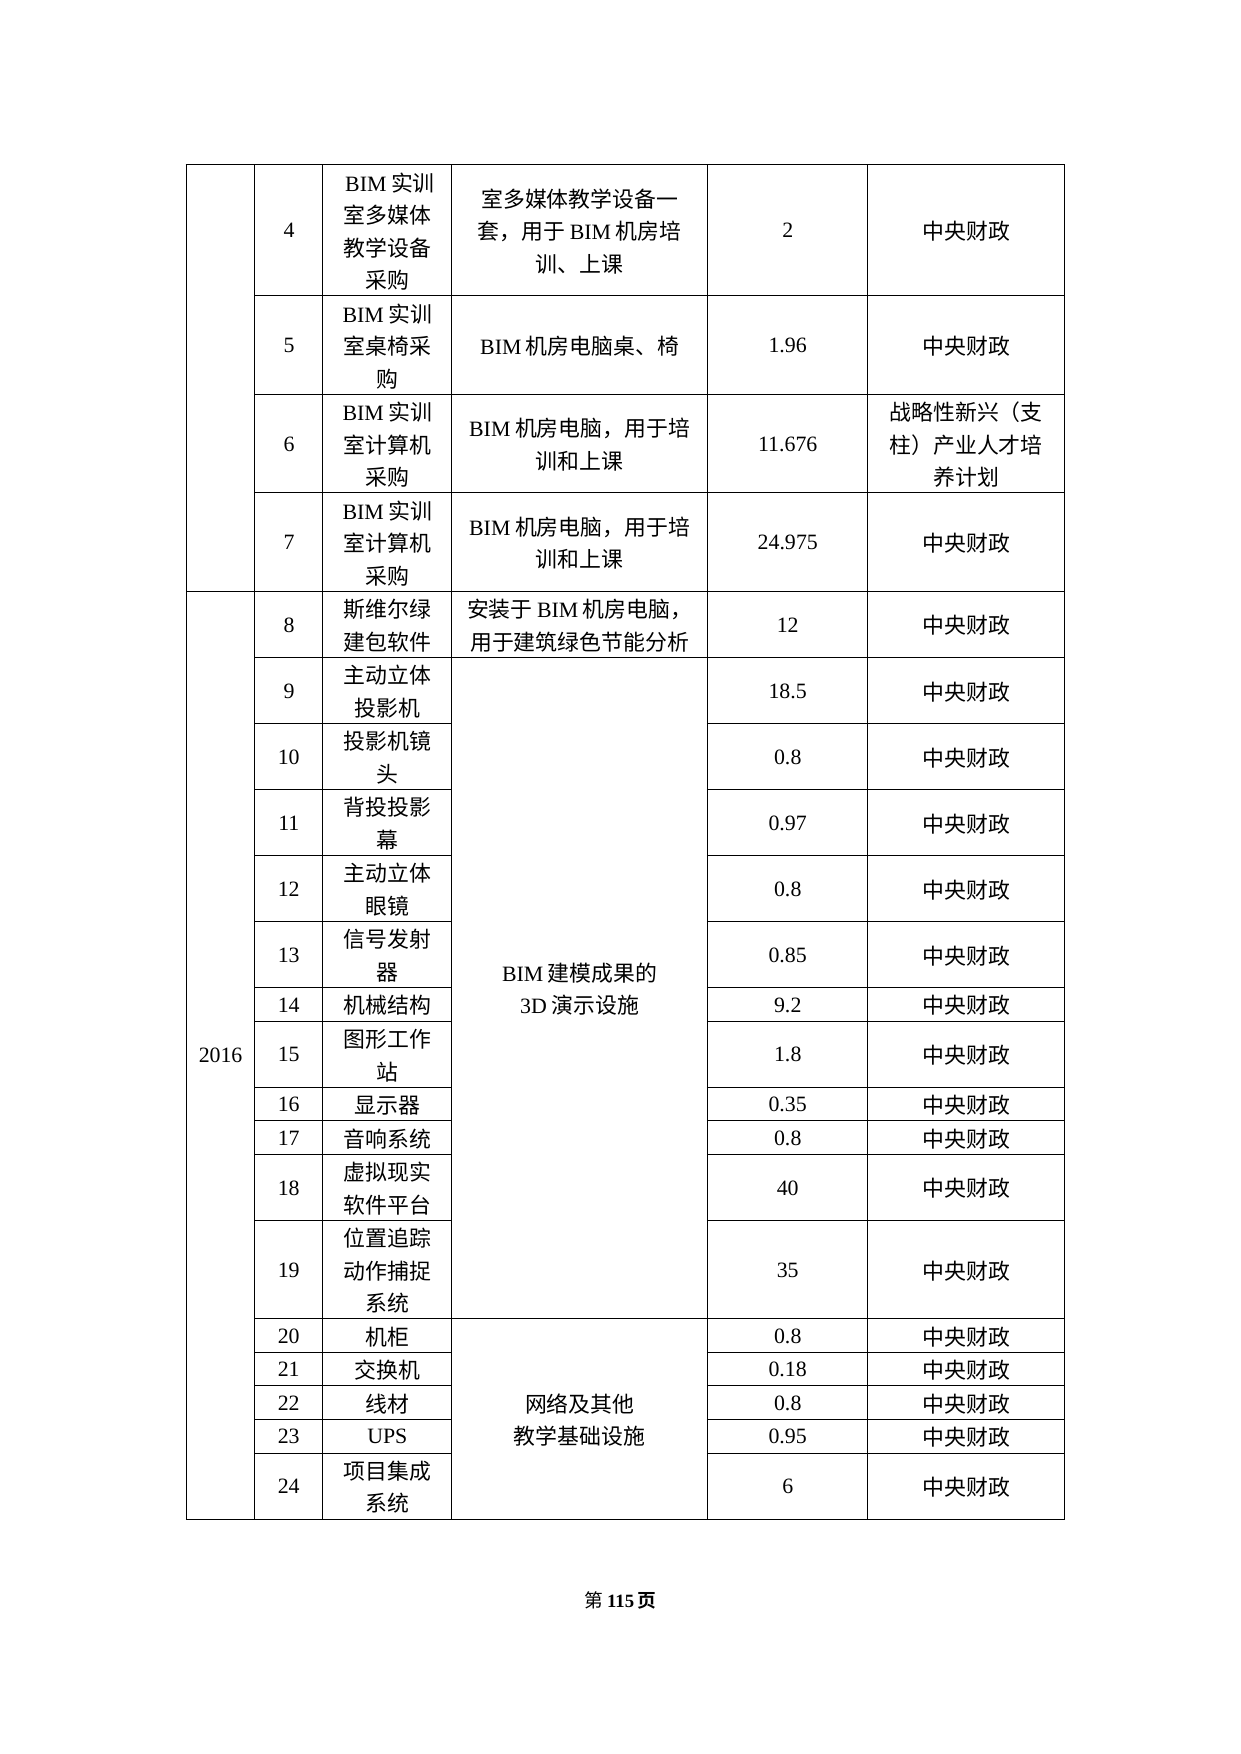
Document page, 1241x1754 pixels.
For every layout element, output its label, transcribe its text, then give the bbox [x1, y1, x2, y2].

table_cell 室多媒体教学设备一套，用于BIM机房培训、上课 [452, 165, 707, 295]
table_cell 中央财政 [868, 922, 1064, 987]
table_cell 20 [255, 1319, 322, 1352]
table_cell 中央财政 [868, 1155, 1064, 1220]
table_cell 0.8 [708, 856, 867, 921]
table_cell 交换机 [323, 1353, 451, 1385]
table_cell 35 [708, 1221, 867, 1318]
table_cell 安装于BIM机房电脑，用于建筑绿色节能分析 [452, 592, 707, 657]
table_cell 40 [708, 1155, 867, 1220]
table_cell 中央财政 [868, 1353, 1064, 1385]
table_cell BIM实训室计算机采购 [323, 395, 451, 492]
table_cell 虚拟现实软件平台 [323, 1155, 451, 1220]
table_cell 2016 [187, 592, 254, 1518]
table_cell 5 [255, 296, 322, 394]
table_cell 中央财政 [868, 790, 1064, 855]
table_cell 18 [255, 1155, 322, 1220]
table_cell 中央财政 [868, 493, 1064, 591]
table_cell 17 [255, 1121, 322, 1154]
table_cell 15 [255, 1022, 322, 1087]
table_cell 6 [708, 1454, 867, 1518]
table_cell BIM机房电脑桌、椅 [452, 296, 707, 394]
table_cell 16 [255, 1088, 322, 1120]
table_cell 23 [255, 1420, 322, 1452]
table_cell 18.5 [708, 658, 867, 723]
table_cell 中央财政 [868, 658, 1064, 723]
table_cell BIM机房电脑，用于培训和上课 [452, 493, 707, 591]
table_cell 位置追踪动作捕捉系统 [323, 1221, 451, 1318]
table_cell 0.18 [708, 1353, 867, 1385]
table_cell 0.8 [708, 724, 867, 789]
table_cell 6 [255, 395, 322, 492]
table_cell 0.8 [708, 1319, 867, 1352]
table_cell 1.96 [708, 296, 867, 394]
table_cell 中央财政 [868, 1420, 1064, 1452]
table_cell 11.676 [708, 395, 867, 492]
table_cell 中央财政 [868, 1386, 1064, 1419]
table_cell 中央财政 [868, 1221, 1064, 1318]
table_cell 中央财政 [868, 165, 1064, 295]
table_cell 0.95 [708, 1420, 867, 1452]
table_cell 中央财政 [868, 1121, 1064, 1154]
table_cell 19 [255, 1221, 322, 1318]
table_cell 项目集成系统 [323, 1454, 451, 1518]
table_cell 22 [255, 1386, 322, 1419]
table_cell 机柜 [323, 1319, 451, 1352]
table_cell UPS [323, 1420, 451, 1452]
table_cell 12 [255, 856, 322, 921]
table_cell 主动立体眼镜 [323, 856, 451, 921]
table_cell 中央财政 [868, 988, 1064, 1021]
table_cell 0.8 [708, 1121, 867, 1154]
table_cell 中央财政 [868, 1319, 1064, 1352]
table_cell 21 [255, 1353, 322, 1385]
table_cell 13 [255, 922, 322, 987]
table_cell BIM机房电脑，用于培训和上课 [452, 395, 707, 492]
table_cell BIM实训室计算机采购 [323, 493, 451, 591]
table_cell 投影机镜头 [323, 724, 451, 789]
table_cell 2 [708, 165, 867, 295]
table_cell 音响系统 [323, 1121, 451, 1154]
table_cell 背投投影幕 [323, 790, 451, 855]
table_cell 中央财政 [868, 724, 1064, 789]
table_cell 主动立体投影机 [323, 658, 451, 723]
table_cell 中央财政 [868, 592, 1064, 657]
table_cell 中央财政 [868, 1454, 1064, 1518]
table_cell 11 [255, 790, 322, 855]
table_cell 14 [255, 988, 322, 1021]
table_cell 斯维尔绿建包软件 [323, 592, 451, 657]
table_cell 24 [255, 1454, 322, 1518]
table_cell 9 [255, 658, 322, 723]
table_cell 10 [255, 724, 322, 789]
table_cell 7 [255, 493, 322, 591]
table_cell BIM建模成果的 3D演示设施 [452, 658, 707, 1318]
table_cell 网络及其他 教学基础设施 [452, 1319, 707, 1518]
table_cell 0.35 [708, 1088, 867, 1120]
table_cell BIM实训室桌椅采购 [323, 296, 451, 394]
table_cell 0.85 [708, 922, 867, 987]
table_cell 4 [255, 165, 322, 295]
table_cell 24.975 [708, 493, 867, 591]
table_cell 12 [708, 592, 867, 657]
table_cell 显示器 [323, 1088, 451, 1120]
table_cell 战略性新兴（支柱）产业人才培养计划 [868, 395, 1064, 492]
table_cell 图形工作站 [323, 1022, 451, 1087]
table_cell 中央财政 [868, 856, 1064, 921]
table_cell 0.97 [708, 790, 867, 855]
table_cell 8 [255, 592, 322, 657]
table_cell 0.8 [708, 1386, 867, 1419]
table_cell 机械结构 [323, 988, 451, 1021]
table_cell 1.8 [708, 1022, 867, 1087]
table_cell 信号发射器 [323, 922, 451, 987]
table_cell 中央财政 [868, 296, 1064, 394]
table_cell BIM实训室多媒体教学设备采购 [323, 165, 451, 295]
table_cell 线材 [323, 1386, 451, 1419]
table_cell 中央财政 [868, 1022, 1064, 1087]
table_cell 9.2 [708, 988, 867, 1021]
table_cell 中央财政 [868, 1088, 1064, 1120]
